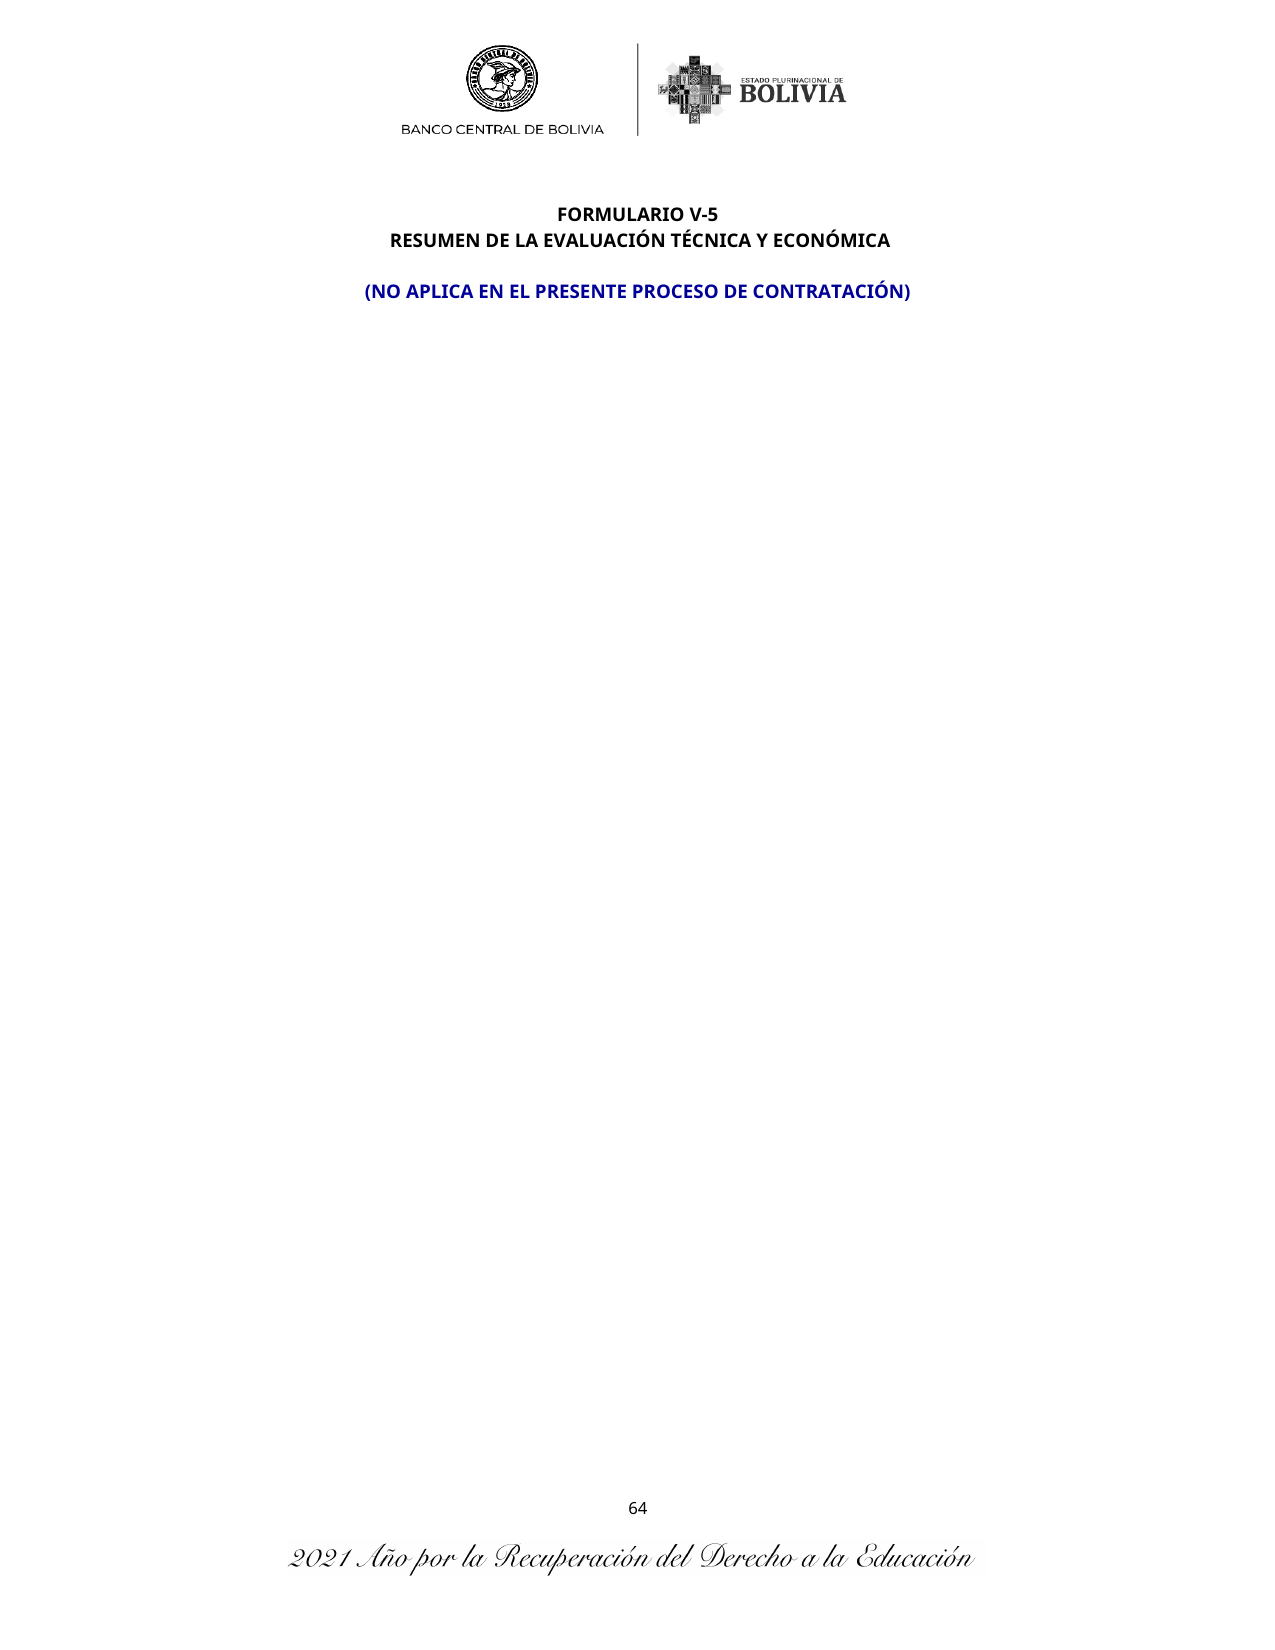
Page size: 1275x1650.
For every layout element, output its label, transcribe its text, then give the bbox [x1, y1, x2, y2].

picture [287, 1539, 988, 1577]
text FORMULARIO V-5 [165, 176, 1109, 227]
picture [180, 0, 1080, 182]
text RESUMEN DE LA EVALUACIÓN TÉCNICA Y ECONÓMICA [165, 227, 1109, 253]
text (NO APLICA EN EL PRESENTE PROCESO DE CONTRATACIÓN) [165, 278, 1109, 304]
